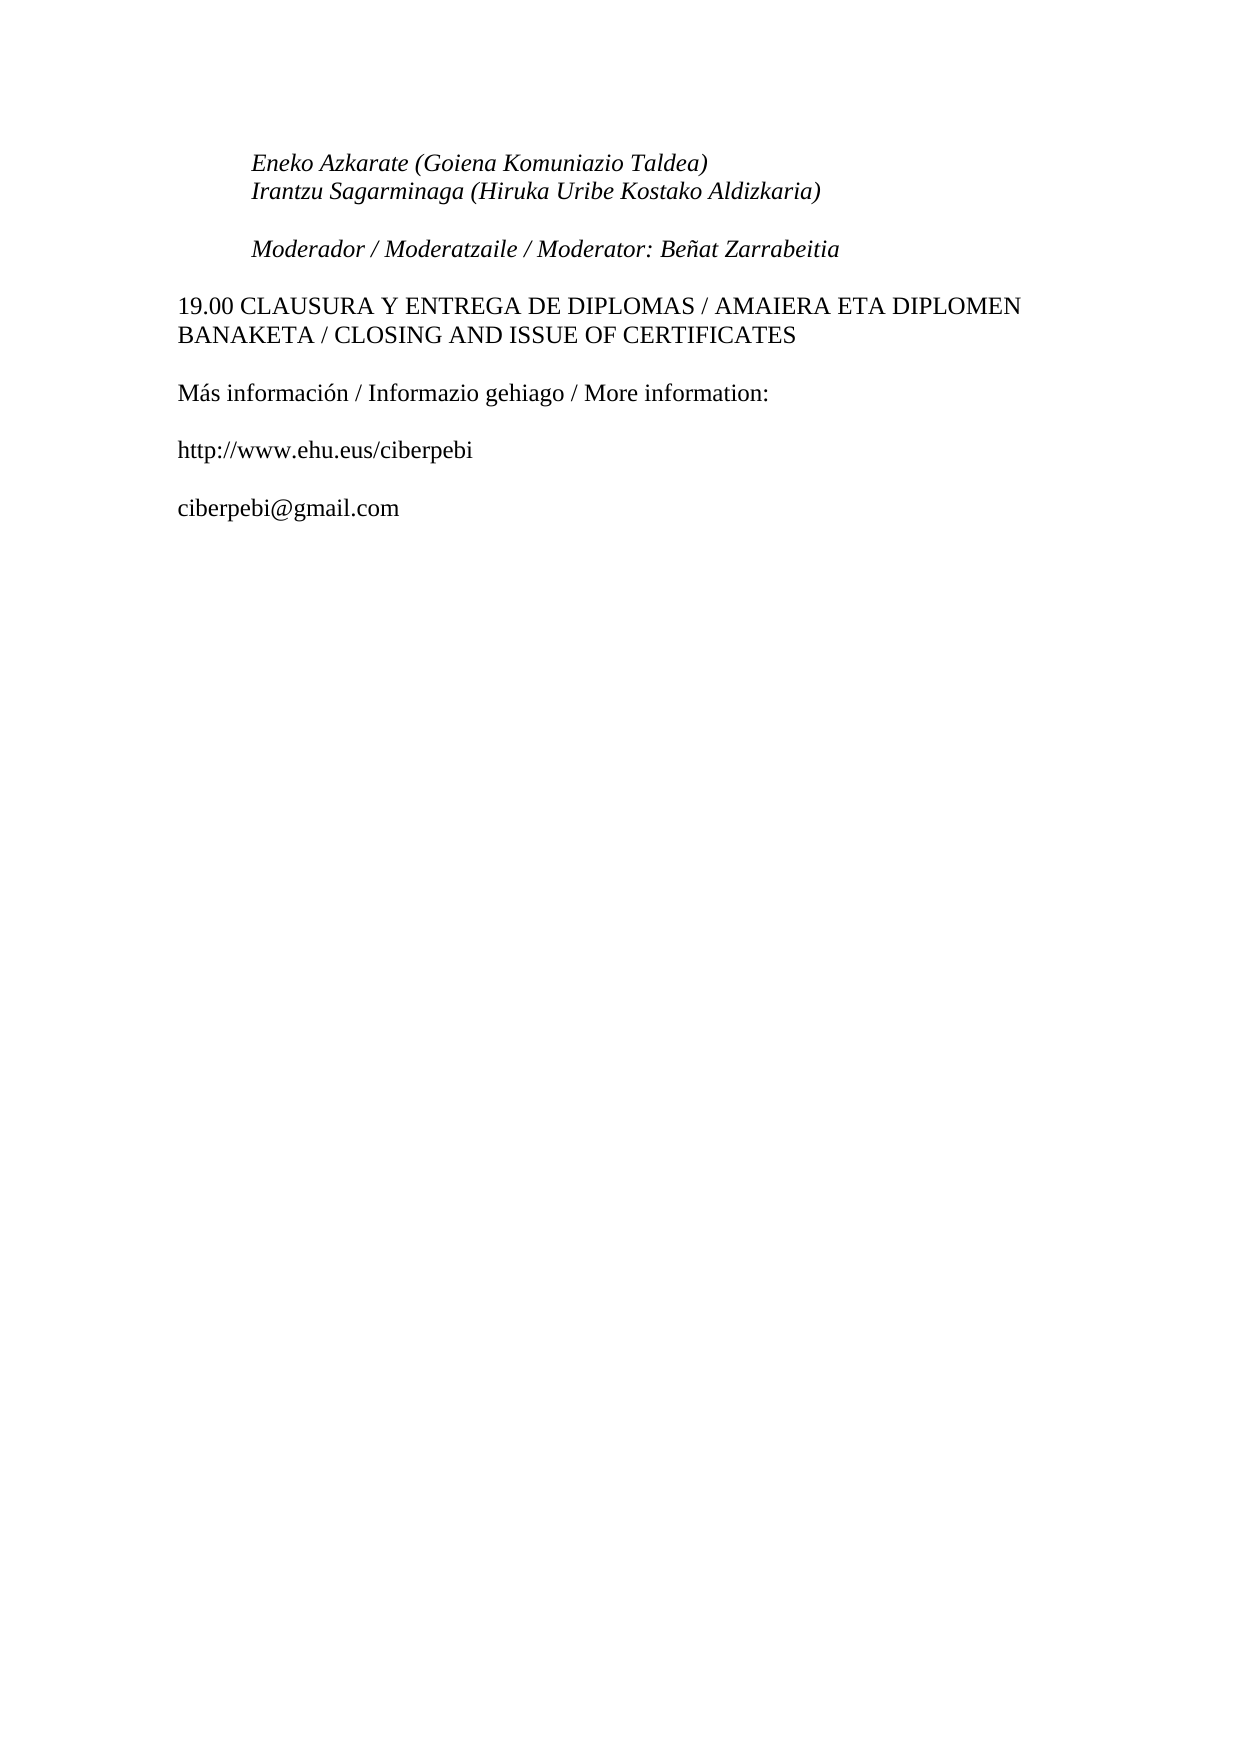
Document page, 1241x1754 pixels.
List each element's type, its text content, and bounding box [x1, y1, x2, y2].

text Moderador / Moderatzaile / Moderator: Beñat Zarrabeitia [177, 234, 1063, 263]
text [251, 148, 1063, 205]
text 19.00 Clausura y entrega de diplomas / Amaiera eta diplomen banaketa / Closing and issue of certificates [177, 291, 1063, 349]
text http://www.ehu.eus/ciberpebi [177, 435, 1063, 464]
text ciberpebi@gmail.com [177, 493, 1063, 521]
text Más información / Informazio gehiago / More information: [177, 378, 1063, 406]
